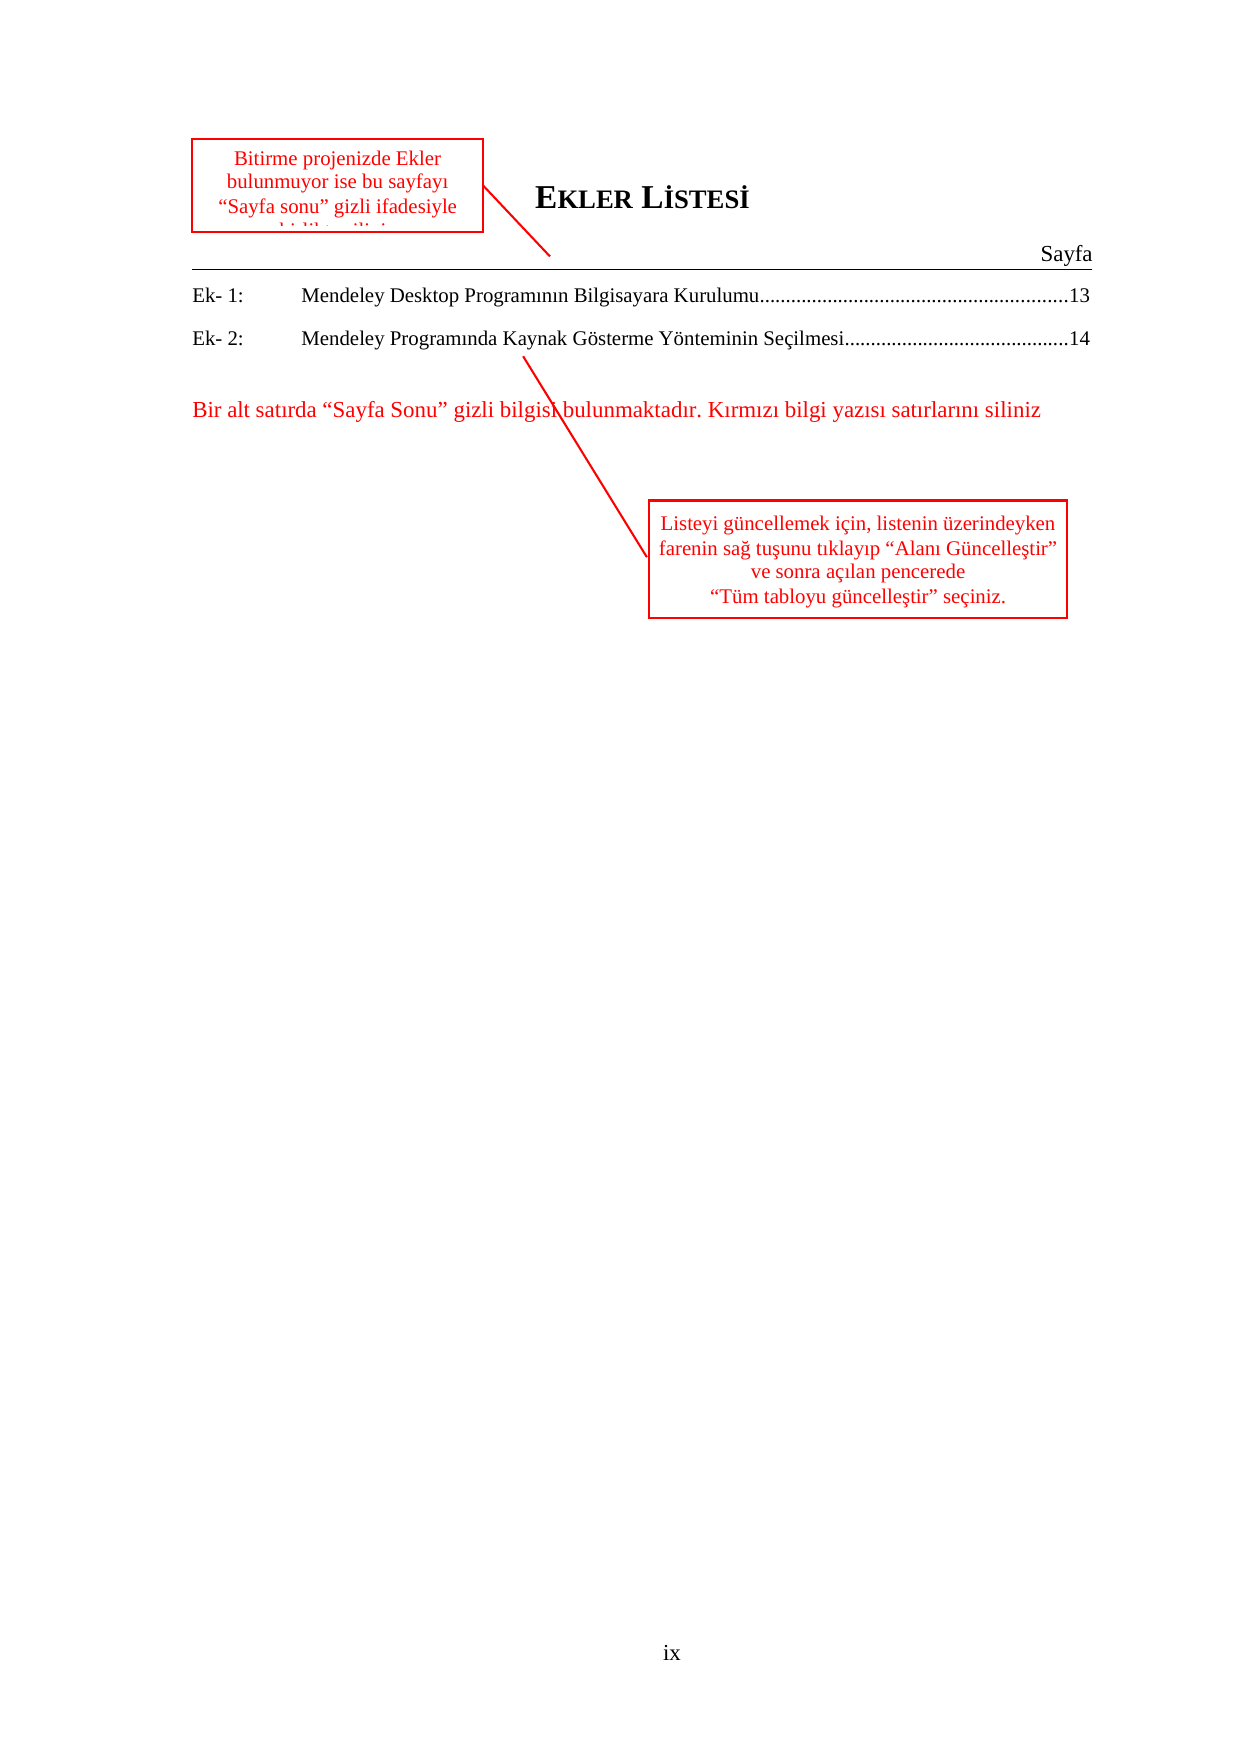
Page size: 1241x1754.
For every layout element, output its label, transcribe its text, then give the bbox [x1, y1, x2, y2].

text Sayfa [192, 241, 1092, 269]
text Ekler Listesi [484, 177, 1092, 216]
